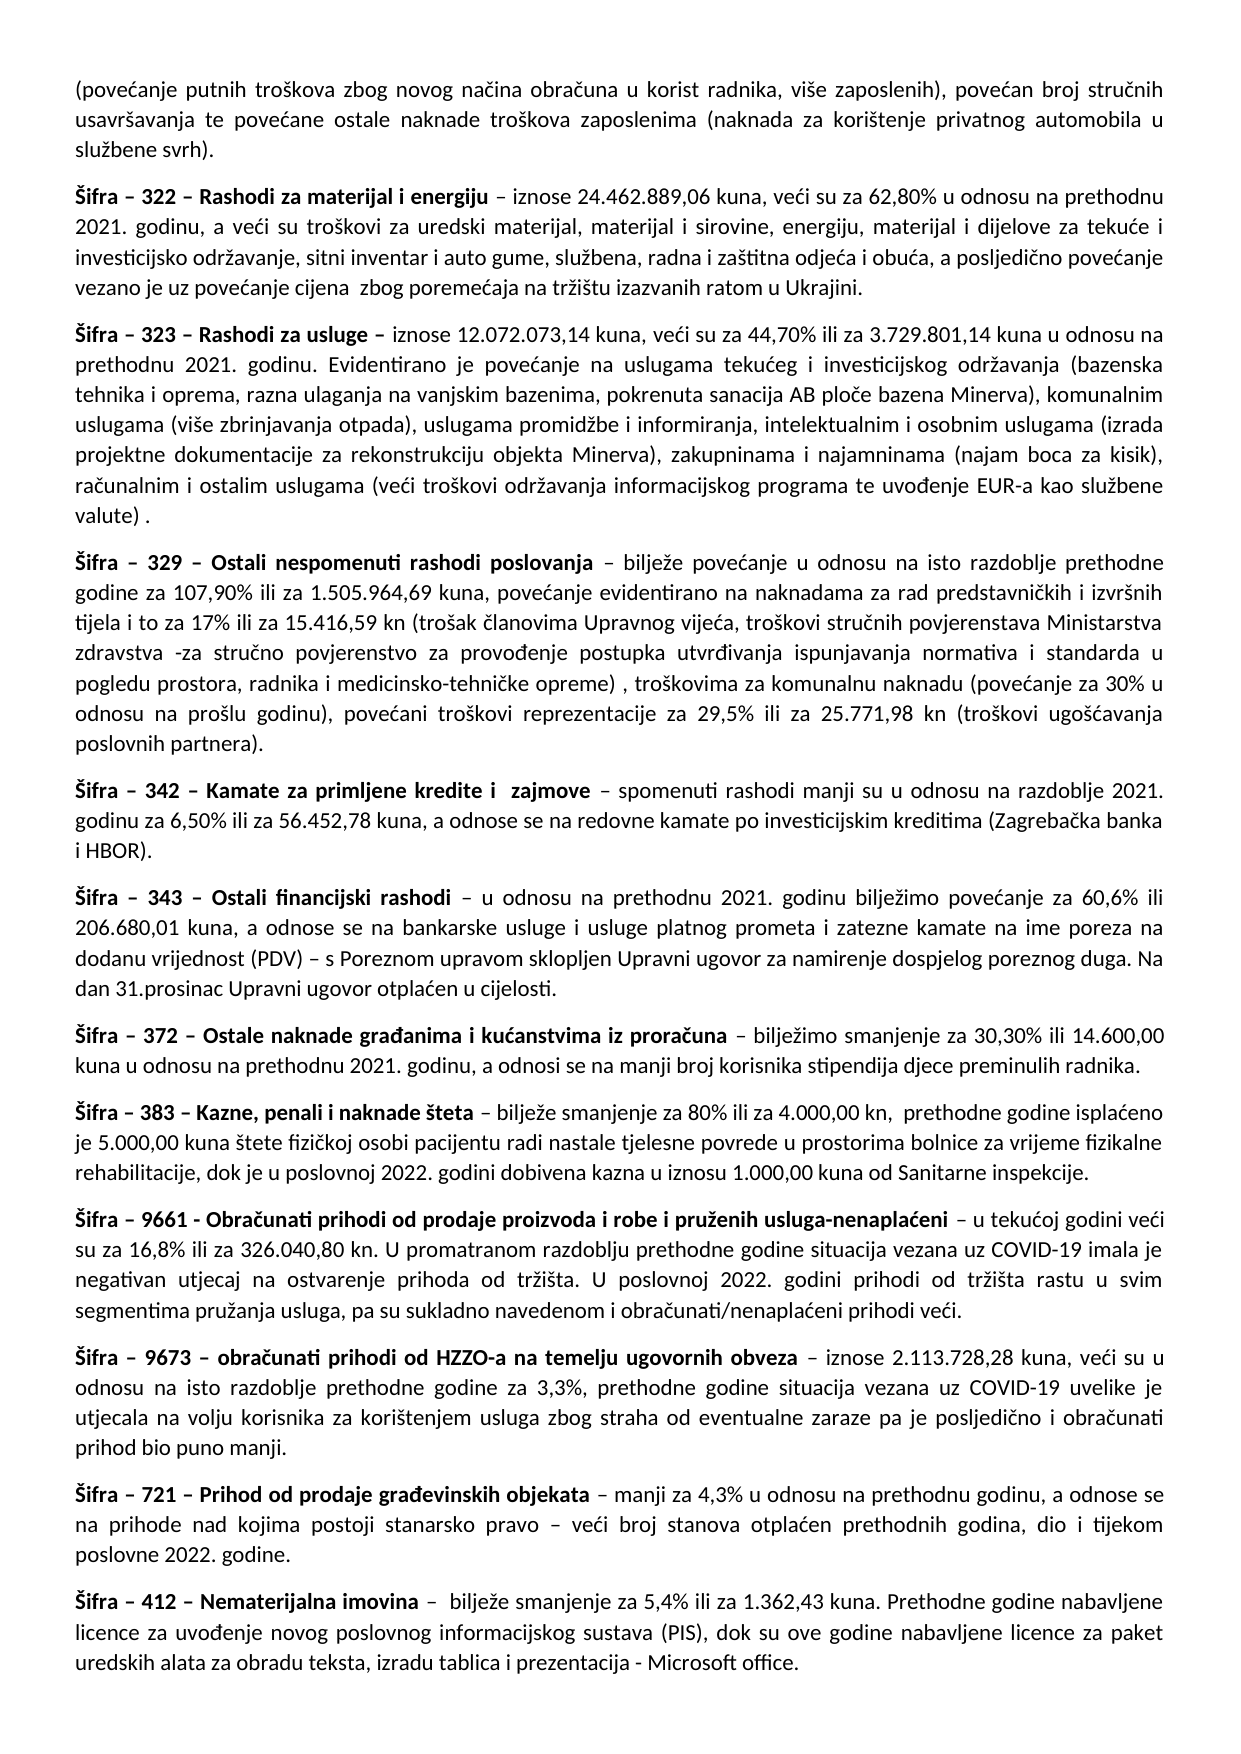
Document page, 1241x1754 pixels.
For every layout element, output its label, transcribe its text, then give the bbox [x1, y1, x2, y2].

text Šifra – 372 – Ostale naknade građanima i kućanstvima iz proračuna – bilježimo smanjenje za 30,30% ili 14.600,00 kuna u odnosu na prethodnu 2021. godinu, a odnosi se na manji broj korisnika stipendija djece preminulih radnika. [75, 1021, 1165, 1079]
text Šifra – 323 – Rashodi za usluge – iznose 12.072.073,14 kuna, veći su za 44,70% ili za 3.729.801,14 kuna u odnosu na prethodnu 2021. godinu. Evidentirano je povećanje na uslugama tekućeg i investicijskog održavanja (bazenska tehnika i oprema, razna ulaganja na vanjskim bazenima, pokrenuta sanacija AB ploče bazena Minerva), komunalnim uslugama (više zbrinjavanja otpada), uslugama promidžbe i informiranja, intelektualnim i osobnim uslugama (izrada projektne dokumentacije za rekonstrukciju objekta Minerva), zakupninama i najamninama (najam boca za kisik), računalnim i ostalim uslugama (veći troškovi održavanja informacijskog programa te uvođenje EUR-a kao službene valute) . [75, 320, 1165, 529]
text Šifra – 342 – Kamate za primljene kredite i zajmove – spomenuti rashodi manji su u odnosu na razdoblje 2021. godinu za 6,50% ili za 56.452,78 kuna, a odnose se na redovne kamate po investicijskim kreditima (Zagrebačka banka i HBOR). [75, 776, 1165, 864]
text Šifra – 343 – Ostali financijski rashodi – u odnosu na prethodnu 2021. godinu bilježimo povećanje za 60,6% ili 206.680,01 kuna, a odnose se na bankarske usluge i usluge platnog prometa i zatezne kamate na ime poreza na dodanu vrijednost (PDV) – s Poreznom upravom sklopljen Upravni ugovor za namirenje dospjelog poreznog duga. Na dan 31.prosinac Upravni ugovor otplaćen u cijelosti. [75, 883, 1165, 1002]
text Šifra – 412 – Nematerijalna imovina – bilježe smanjenje za 5,4% ili za 1.362,43 kuna. Prethodne godine nabavljene licence za uvođenje novog poslovnog informacijskog sustava (PIS), dok su ove godine nabavljene licence za paket uredskih alata za obradu teksta, izradu tablica i prezentacija - Microsoft office. [75, 1587, 1165, 1676]
text Šifra – 329 – Ostali nespomenuti rashodi poslovanja – bilježe povećanje u odnosu na isto razdoblje prethodne godine za 107,90% ili za 1.505.964,69 kuna, povećanje evidentirano na naknadama za rad predstavničkih i izvršnih tijela i to za 17% ili za 15.416,59 kn (trošak članovima Upravnog vijeća, troškovi stručnih povjerenstava Ministarstva zdravstva -za stručno povjerenstvo za provođenje postupka utvrđivanja ispunjavanja normativa i standarda u pogledu prostora, radnika i medicinsko-tehničke opreme) , troškovima za komunalnu naknadu (povećanje za 30% u odnosu na prošlu godinu), povećani troškovi reprezentacije za 29,5% ili za 25.771,98 kn (troškovi ugošćavanja poslovnih partnera). [75, 548, 1165, 757]
text Šifra – 9673 – obračunati prihodi od HZZO-a na temelju ugovornih obveza – iznose 2.113.728,28 kuna, veći su u odnosu na isto razdoblje prethodne godine za 3,3%, prethodne godine situacija vezana uz COVID-19 uvelike je utjecala na volju korisnika za korištenjem usluga zbog straha od eventualne zaraze pa je posljedično i obračunati prihod bio puno manji. [75, 1343, 1165, 1461]
text Šifra – 383 – Kazne, penali i naknade šteta – bilježe smanjenje za 80% ili za 4.000,00 kn, prethodne godine isplaćeno je 5.000,00 kuna štete fizičkoj osobi pacijentu radi nastale tjelesne povrede u prostorima bolnice za vrijeme fizikalne rehabilitacije, dok je u poslovnoj 2022. godini dobivena kazna u iznosu 1.000,00 kuna od Sanitarne inspekcije. [75, 1098, 1165, 1186]
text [75, 75, 1165, 163]
text Šifra – 322 – Rashodi za materijal i energiju – iznose 24.462.889,06 kuna, veći su za 62,80% u odnosu na prethodnu 2021. godinu, a veći su troškovi za uredski materijal, materijal i sirovine, energiju, materijal i dijelove za tekuće i investicijsko održavanje, sitni inventar i auto gume, službena, radna i zaštitna odjeća i obuća, a posljedično povećanje vezano je uz povećanje cijena zbog poremećaja na tržištu izazvanih ratom u Ukrajini. [75, 182, 1165, 301]
text Šifra – 721 – Prihod od prodaje građevinskih objekata – manji za 4,3% u odnosu na prethodnu godinu, a odnose se na prihode nad kojima postoji stanarsko pravo – veći broj stanova otplaćen prethodnih godina, dio i tijekom poslovne 2022. godine. [75, 1480, 1165, 1569]
text Šifra – 9661 - Obračunati prihodi od prodaje proizvoda i robe i pruženih usluga-nenaplaćeni – u tekućoj godini veći su za 16,8% ili za 326.040,80 kn. U promatranom razdoblju prethodne godine situacija vezana uz COVID-19 imala je negativan utjecaj na ostvarenje prihoda od tržišta. U poslovnoj 2022. godini prihodi od tržišta rastu u svim segmentima pružanja usluga, pa su sukladno navedenom i obračunati/nenaplaćeni prihodi veći. [75, 1205, 1165, 1324]
